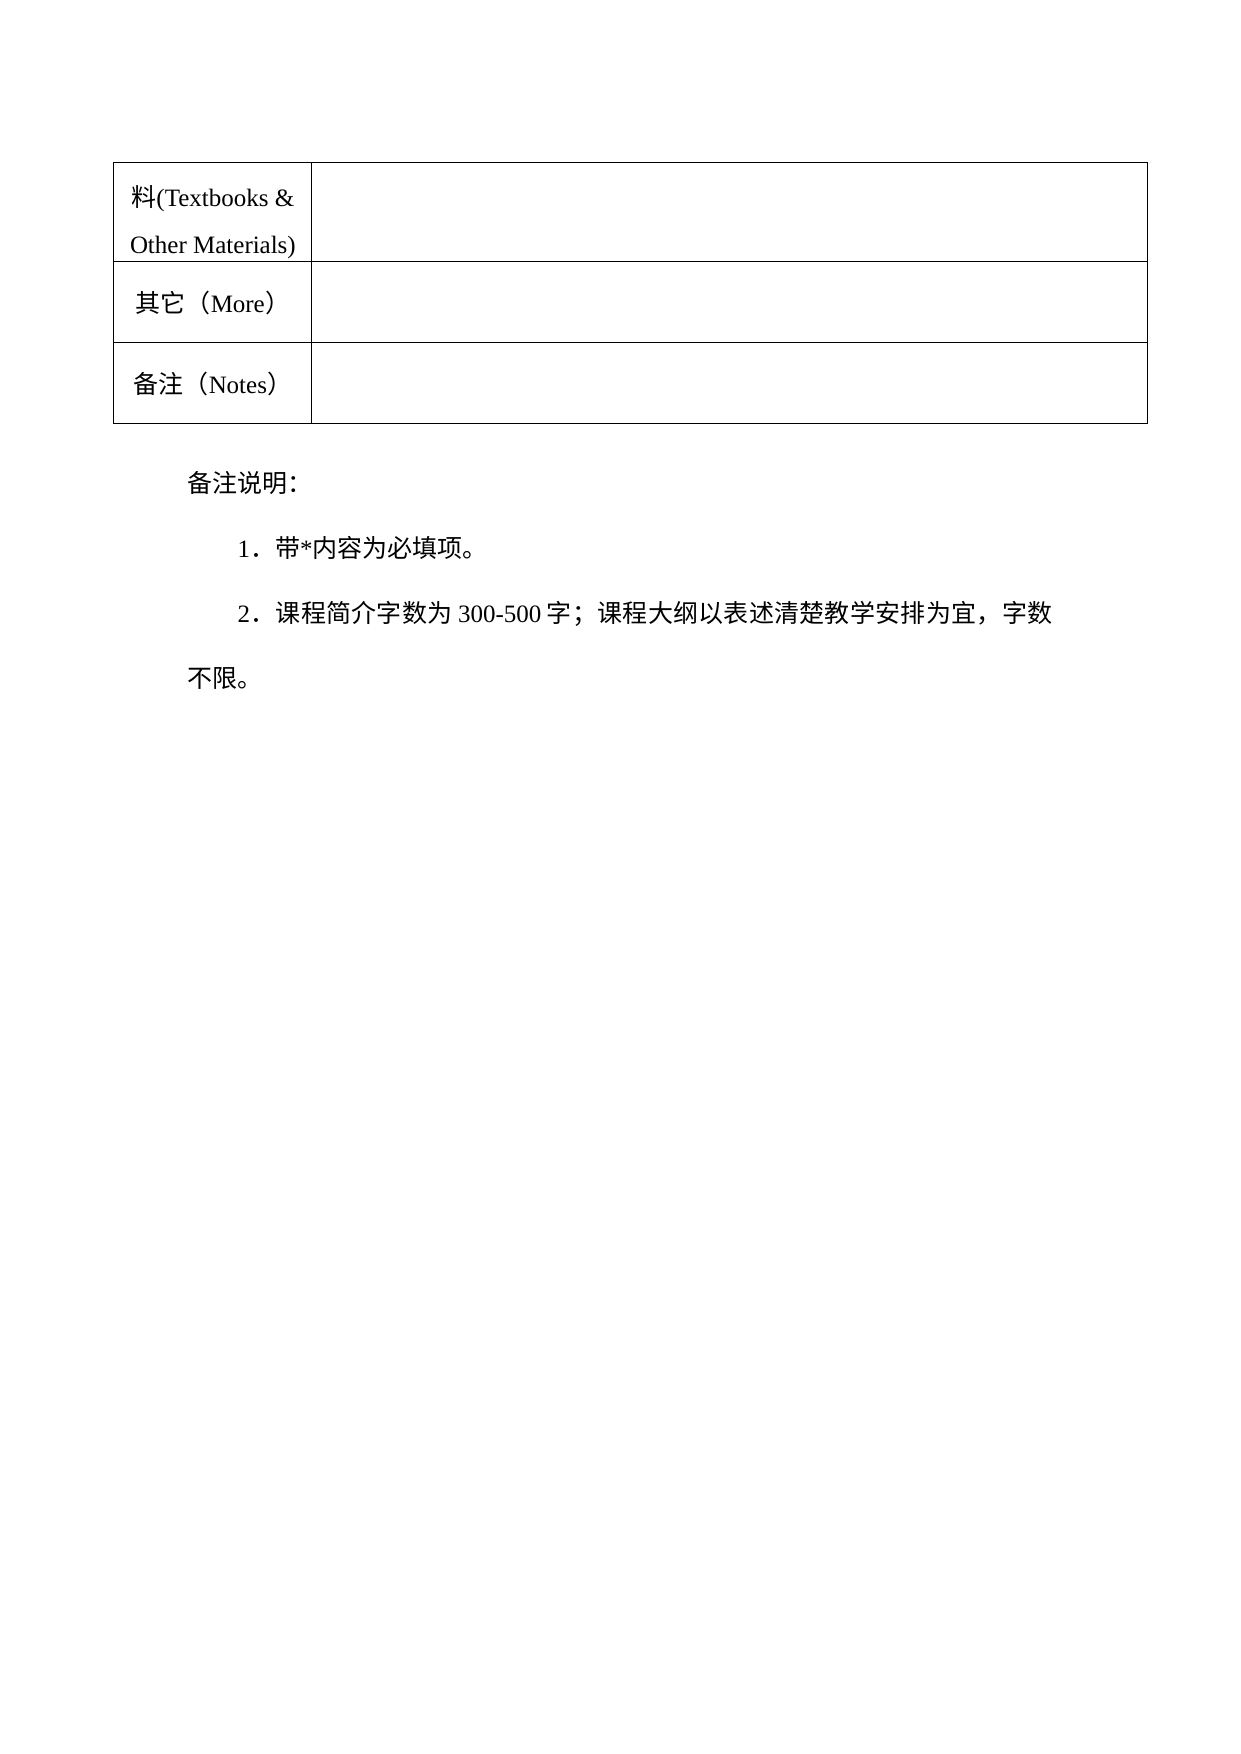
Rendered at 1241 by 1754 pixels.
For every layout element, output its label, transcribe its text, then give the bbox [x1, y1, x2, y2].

table_cell 其它（More） [114, 262, 311, 342]
table_cell [312, 262, 1147, 342]
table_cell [312, 163, 1147, 261]
text 备注说明： [187, 449, 1053, 514]
table_cell [312, 343, 1147, 423]
table_cell 备注（Notes） [114, 343, 311, 423]
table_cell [114, 163, 311, 261]
text 1．带*内容为必填项。 [187, 514, 1053, 579]
text 2．课程简介字数为300-500字；课程大纲以表述清楚教学安排为宜，字数不限。 [187, 579, 1053, 709]
